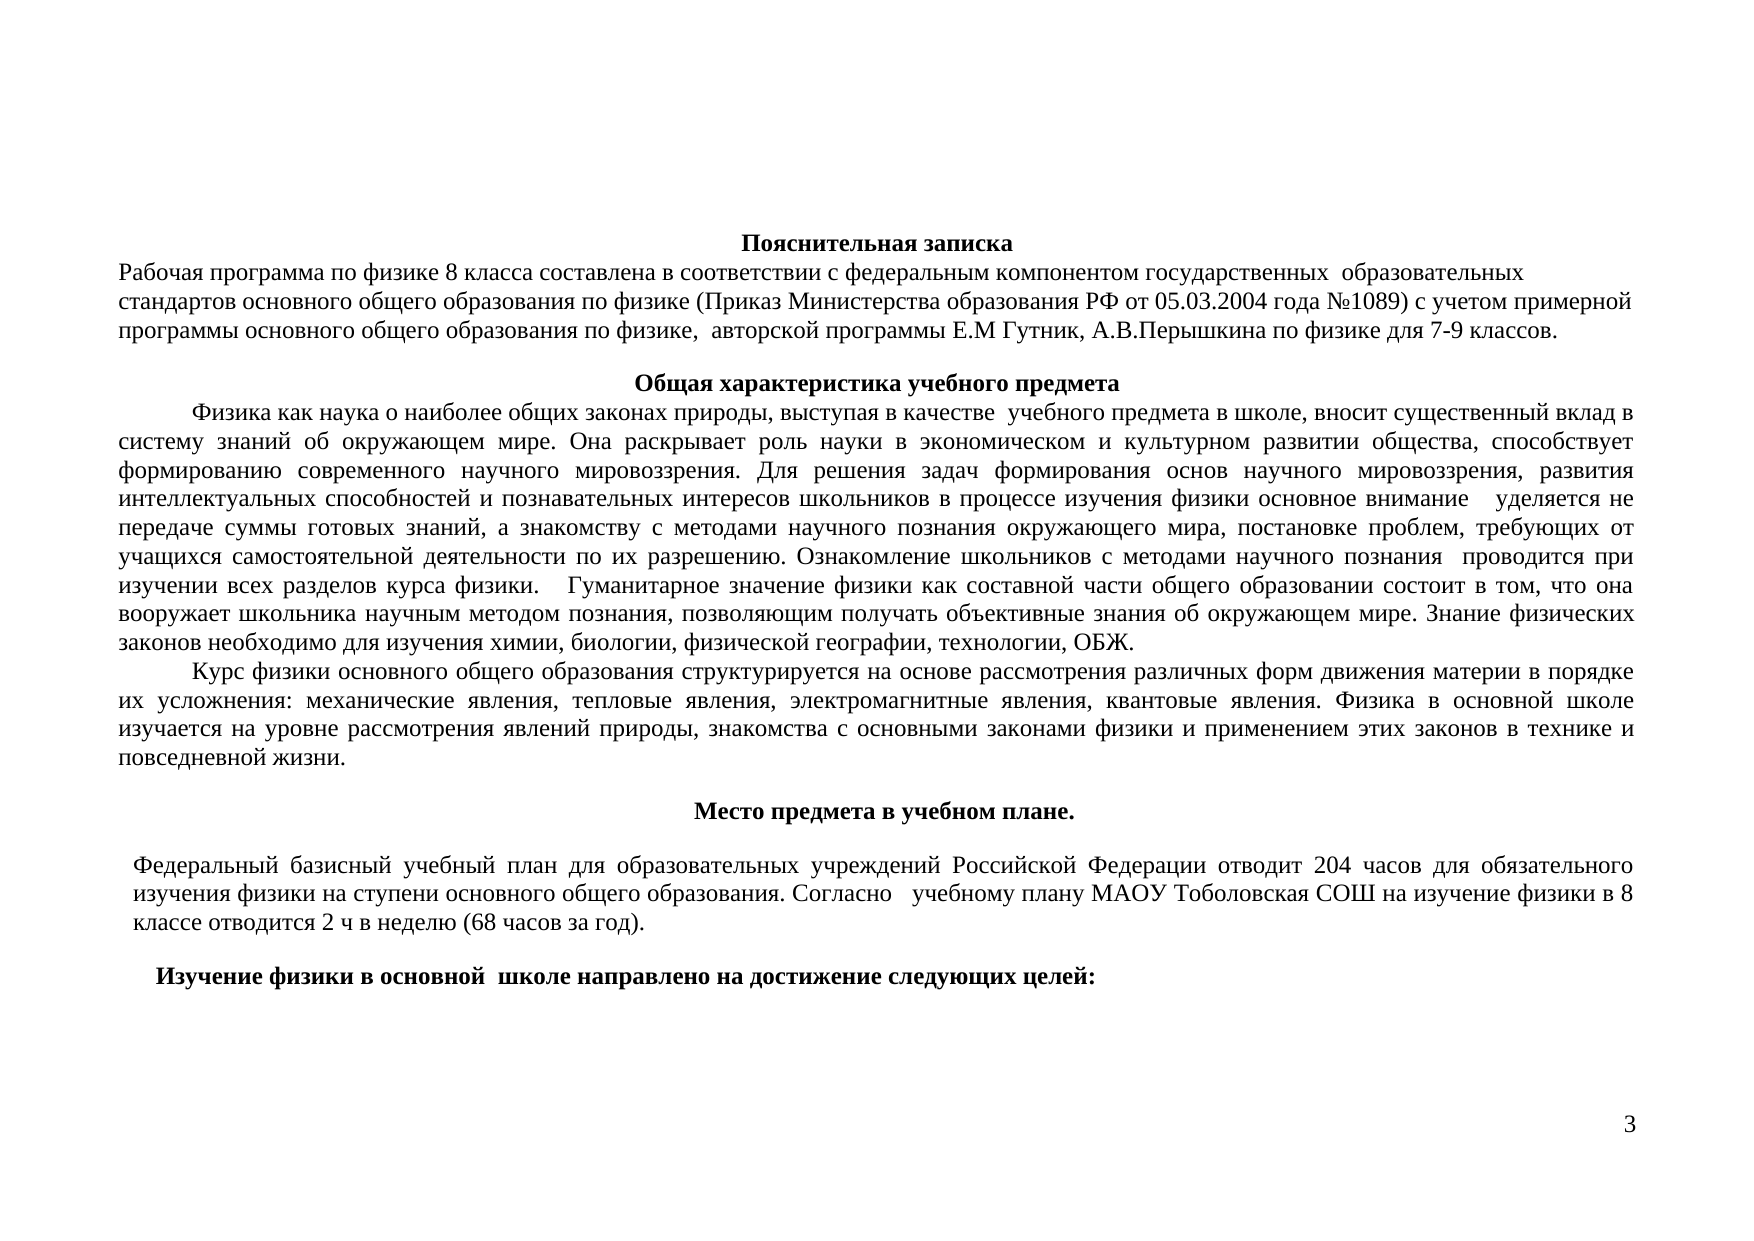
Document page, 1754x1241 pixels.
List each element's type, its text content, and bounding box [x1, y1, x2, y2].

text Физика как наука о наиболее общих законах природы, выступая в качестве учебного предмета в школе, вносит существенный вклад в систему знаний об окружающем мире. Она раскрывает роль науки в экономическом и культурном развитии общества, способствует формированию современного научного мировоззрения. Для решения задач формирования основ научного мировоззрения, развития интеллектуальных способностей и познавательных интересов школьников в процессе изучения физики основное внимание уделяется не передаче суммы готовых знаний, а знакомству с методами научного познания окружающего мира, постановке проблем, требующих от учащихся самостоятельной деятельности по их разрешению. Ознакомление школьников с методами научного познания проводится при изучении всех разделов курса физики. Гуманитарное значение физики как составной части общего образовании состоит в том, что она вооружает школьника научным методом познания, позволяющим получать объективные знания об окружающем мире. Знание физических законов необходимо для изучения химии, биологии, физической географии, технологии, ОБЖ. [118, 397, 1636, 656]
text Место предмета в учебном плане. [133, 796, 1636, 825]
text Курс физики основного общего образования структурируется на основе рассмотрения различных форм движения материи в порядке их усложнения: механические явления, тепловые явления, электромагнитные явления, квантовые явления. Физика в основной школе изучается на уровне рассмотрения явлений природы, знакомства с основными законами физики и применением этих законов в технике и повседневной жизни. [118, 656, 1636, 771]
text Федеральный базисный учебный план для образовательных учреждений Российской Федерации отводит 204 часов для обязательного изучения физики на ступени основного общего образования. Согласно учебному плану МАОУ Тоболовская СОШ на изучение физики в 8 классе отводится 2 ч в неделю (68 часов за год). [133, 850, 1636, 936]
list Изучение физики в основной школе направлено на достижение следующих целей: [133, 961, 1636, 990]
text Общая характеристика учебного предмета [118, 368, 1636, 397]
text Рабочая программа по физике 8 класса составлена в соответствии с федеральным компонентом государственных образовательных стандартов основного общего образования по физике (Приказ Министерства образования РФ от 05.03.2004 года №1089) с учетом примерной программы основного общего образования по физике, авторской программы Е.М Гутник, А.В.Перышкина по физике для 7-9 классов. [118, 257, 1636, 343]
text Пояснительная записка [118, 228, 1636, 257]
